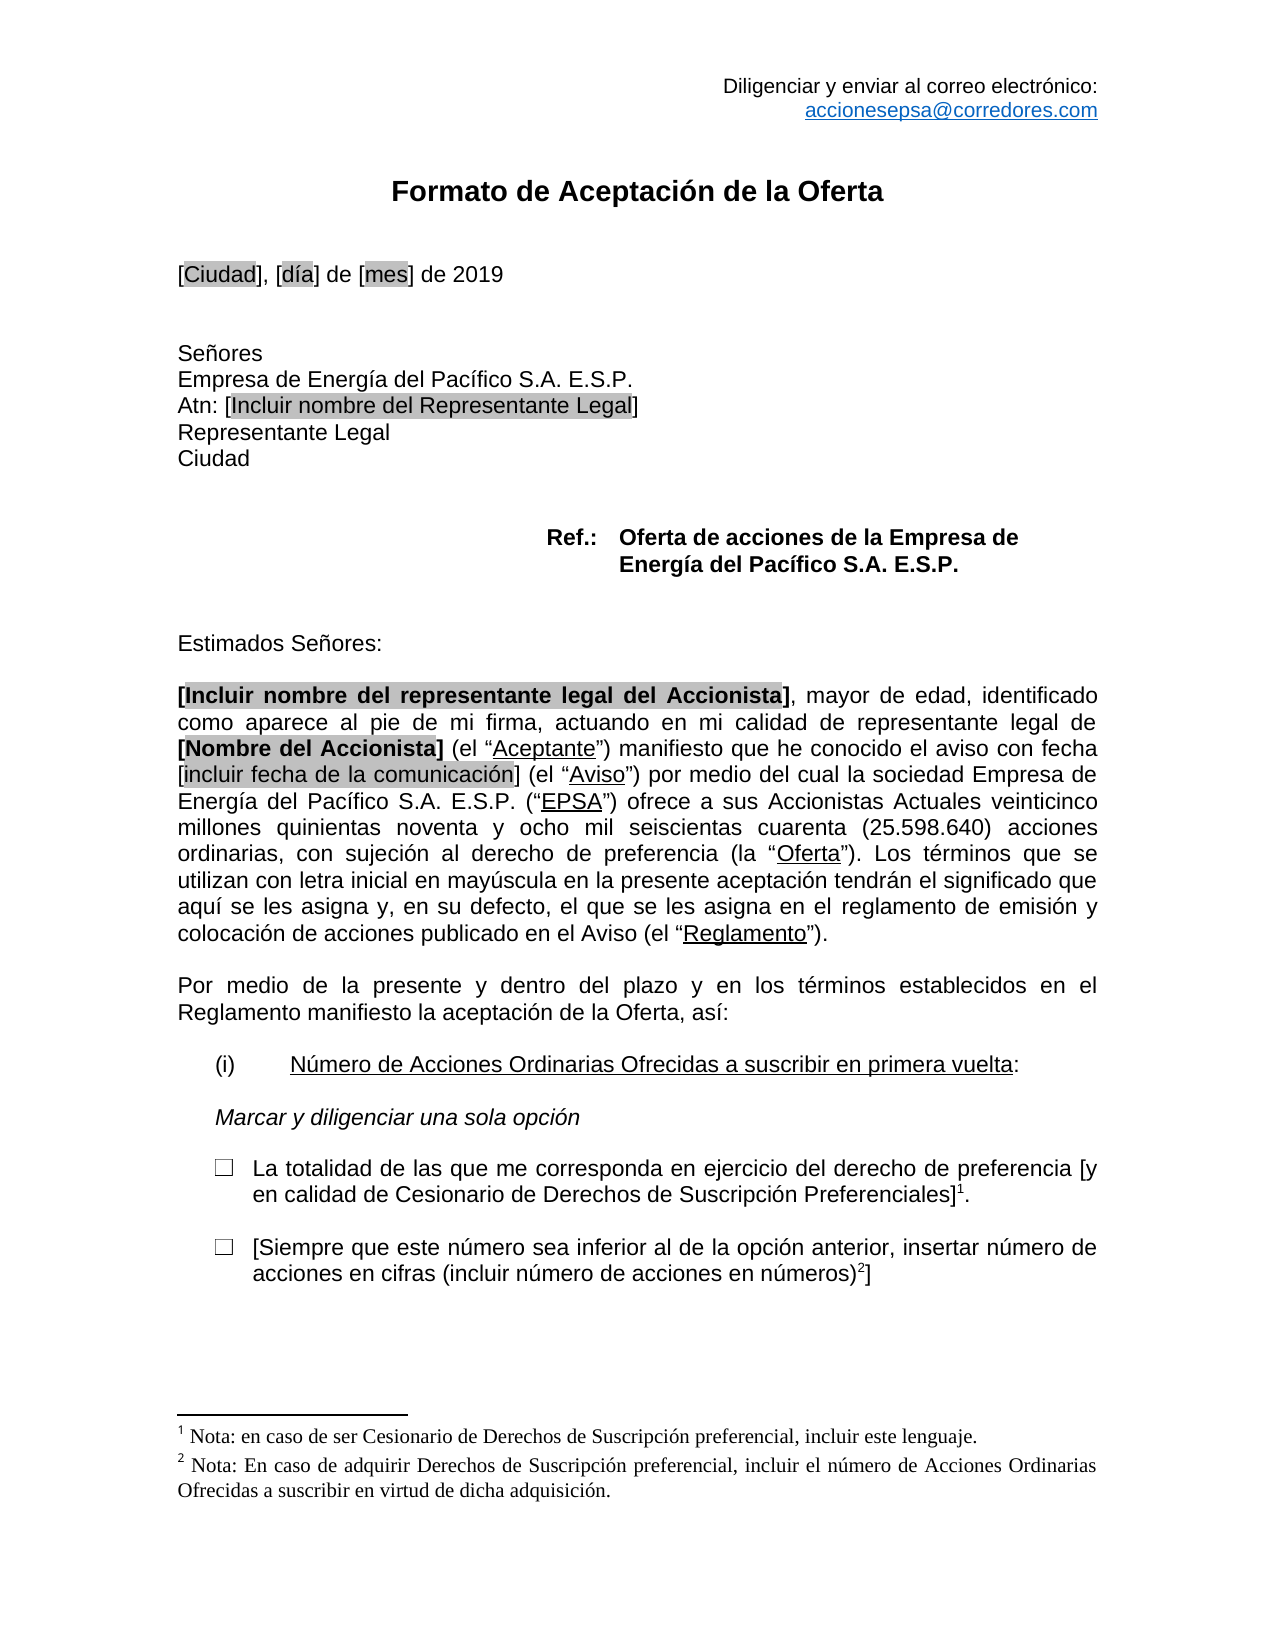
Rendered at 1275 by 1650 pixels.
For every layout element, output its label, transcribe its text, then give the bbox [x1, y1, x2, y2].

picture [215, 1159, 235, 1177]
text Ciudad [177, 445, 1098, 471]
text Estimados Señores: [177, 629, 1098, 656]
text Señores [177, 340, 1098, 366]
text Representante Legal [177, 419, 1098, 445]
text Formato de Aceptación de la Oferta [177, 174, 1098, 208]
text Ref.: Oferta de acciones de la Empresa de Energía del Pacífico S.A. E.S.P. [546, 524, 1098, 577]
text Empresa de Energía del Pacífico S.A. E.S.P. [177, 366, 1098, 392]
text Atn: [Incluir nombre del Representante Legal] [177, 392, 1098, 419]
text Por medio de la presente y dentro del plazo y en los términos establecidos en el Reglamento manifiesto la aceptación de la Oferta, así: [177, 972, 1098, 1025]
text Marcar y diligenciar una sola opción [177, 1104, 1098, 1130]
list [Siempre que este número sea inferior al de la opción anterior, insertar número de acciones en cifras (incluir número de acciones en números)] [215, 1234, 1098, 1287]
picture [215, 1239, 235, 1256]
text [Incluir nombre del representante legal del Accionista], mayor de edad, identificado como aparece al pie de mi firma, actuando en mi calidad de representante legal de [Nombre del Accionista] (el “Aceptante”) manifiesto que he conocido el aviso con fecha [incluir fecha de la comunicación] (el “Aviso”) por medio del cual la sociedad Empresa de Energía del Pacífico S.A. E.S.P. (“EPSA”) ofrece a sus Accionistas Actuales veinticinco millones quinientas noventa y ocho mil seiscientas cuarenta (25.598.640) acciones ordinarias, con sujeción al derecho de preferencia (la “Oferta”). Los términos que se utilizan con letra inicial en mayúscula en la presente aceptación tendrán el significado que aquí se les asigna y, en su defecto, el que se les asigna en el reglamento de emisión y colocación de acciones publicado en el Aviso (el “Reglamento”). [177, 682, 1098, 946]
list Número de Acciones Ordinarias Ofrecidas a suscribir en primera vuelta: [215, 1051, 1098, 1078]
text [Ciudad], [día] de [mes] de 2019 [408, 261, 1098, 287]
list La totalidad de las que me corresponda en ejercicio del derecho de preferencia [y en calidad de Cesionario de Derechos de Suscripción Preferenciales]. [215, 1155, 1098, 1208]
